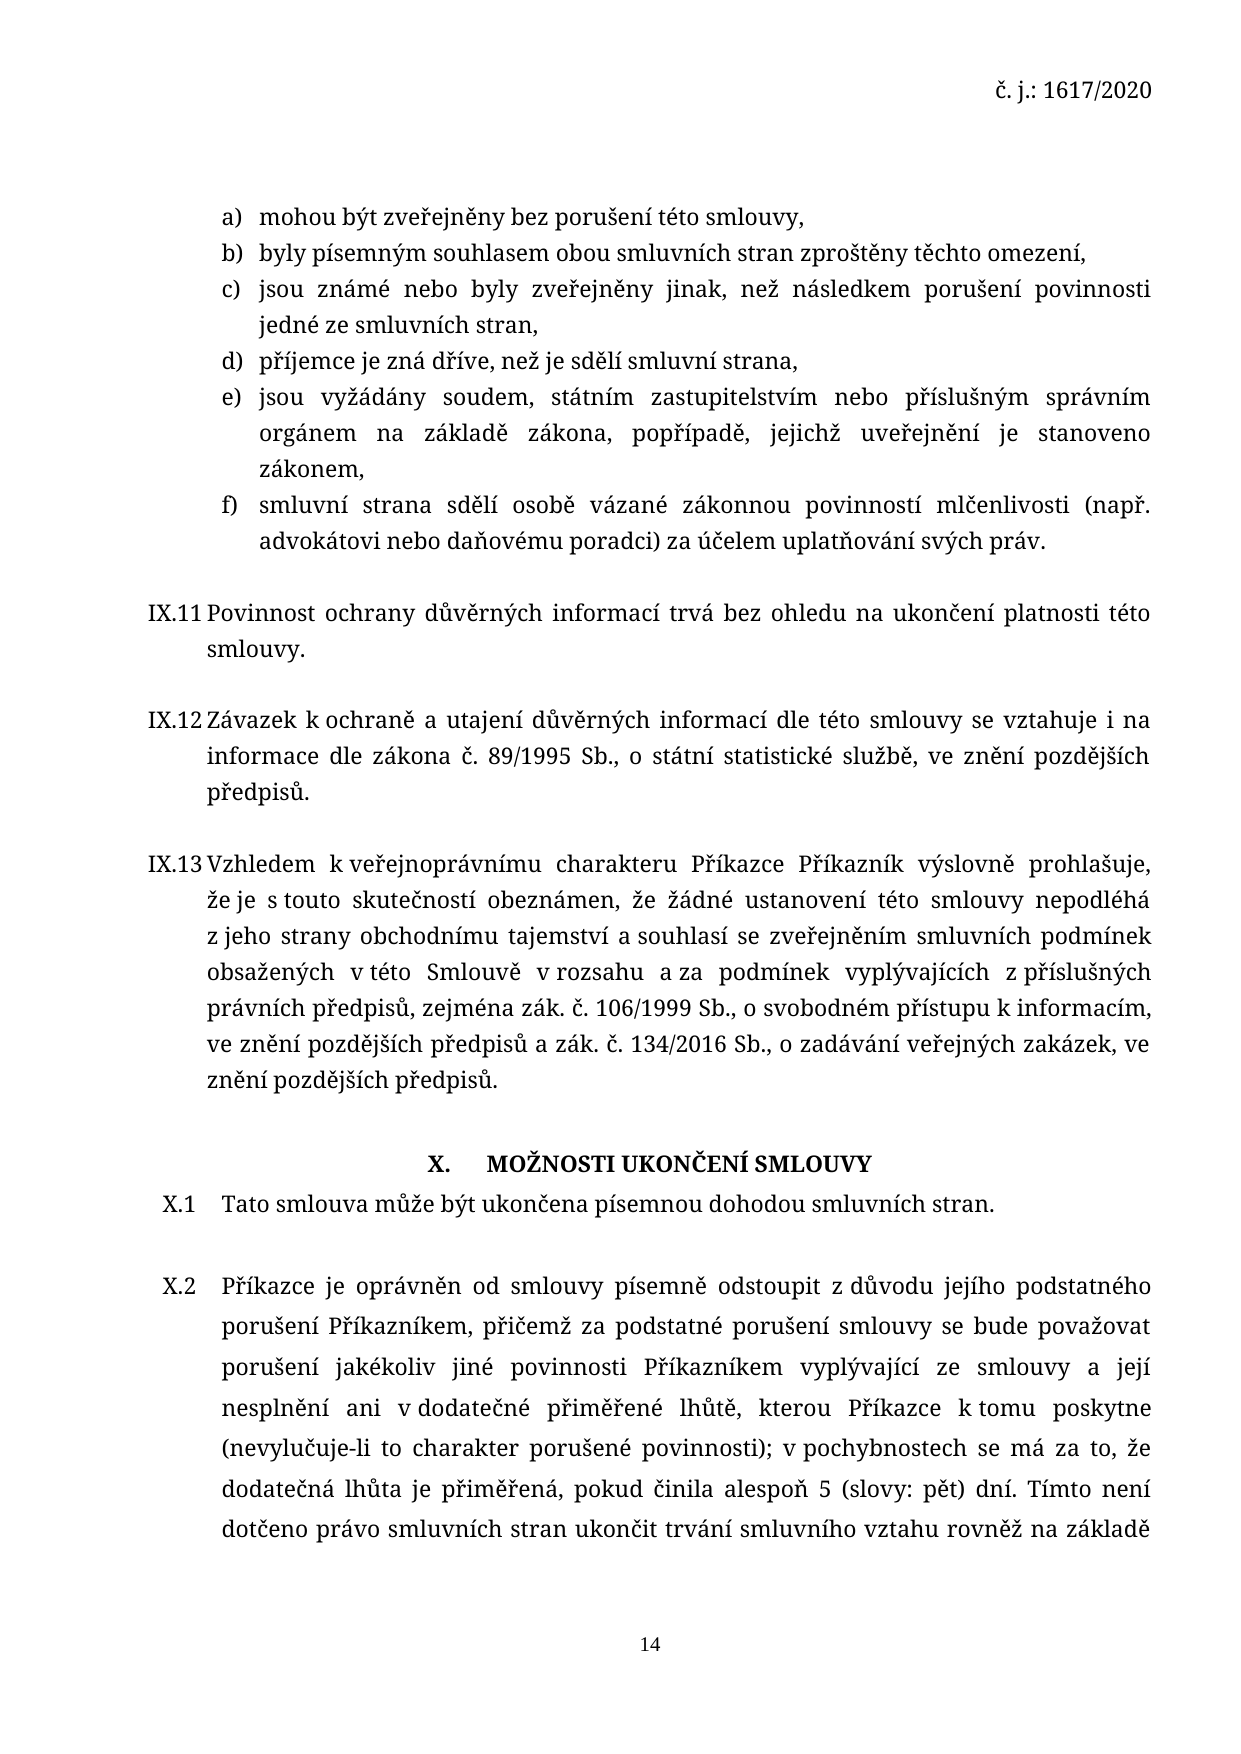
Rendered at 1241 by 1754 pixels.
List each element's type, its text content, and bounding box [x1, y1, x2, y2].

list jsou známé nebo byly zveřejněny jinak, než následkem porušení povinnosti jedné ze smluvních stran, [221, 273, 1152, 340]
list byly písemným souhlasem obou smluvních stran zproštěny těchto omezení, [221, 237, 1152, 268]
list jsou vyžádány soudem, státním zastupitelstvím nebo příslušným správním orgánem na základě zákona, popřípadě, jejichž uveřejnění je stanoveno zákonem, [221, 381, 1152, 484]
subtitle MOŽNOSTI UKONČENÍ SMLOUVY [148, 1148, 1152, 1179]
list Tato smlouva může být ukončena písemnou dohodou smluvních stran. [162, 1188, 1152, 1220]
list příjemce je zná dříve, než je sdělí smluvní strana, [221, 345, 1152, 376]
list Závazek k ochraně a utajení důvěrných informací dle této smlouvy se vztahuje i na informace dle zákona č. 89/1995 Sb., o státní statistické službě, ve znění pozdějších předpisů. [148, 704, 1152, 807]
list mohou být zveřejněny bez porušení této smlouvy, [221, 201, 1152, 232]
list Vzhledem k veřejnoprávnímu charakteru Příkazce Příkazník výslovně prohlašuje, že je s touto skutečností obeznámen, že žádné ustanovení této smlouvy nepodléhá z jeho strany obchodnímu tajemství a souhlasí se zveřejněním smluvních podmínek obsažených v této Smlouvě v rozsahu a za podmínek vyplývajících z příslušných právních předpisů, zejména zák. č. 106/1999 Sb., o svobodném přístupu k informacím, ve znění pozdějších předpisů a zák. č. 134/2016 Sb., o zadávání veřejných zakázek, ve znění pozdějších předpisů. [148, 848, 1152, 1095]
list Povinnost ochrany důvěrných informací trvá bez ohledu na ukončení platnosti této smlouvy. [148, 597, 1152, 664]
list smluvní strana sdělí osobě vázané zákonnou povinností mlčenlivosti (např. advokátovi nebo daňovému poradci) za účelem uplatňování svých práv. [221, 489, 1152, 556]
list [162, 1270, 1152, 1545]
